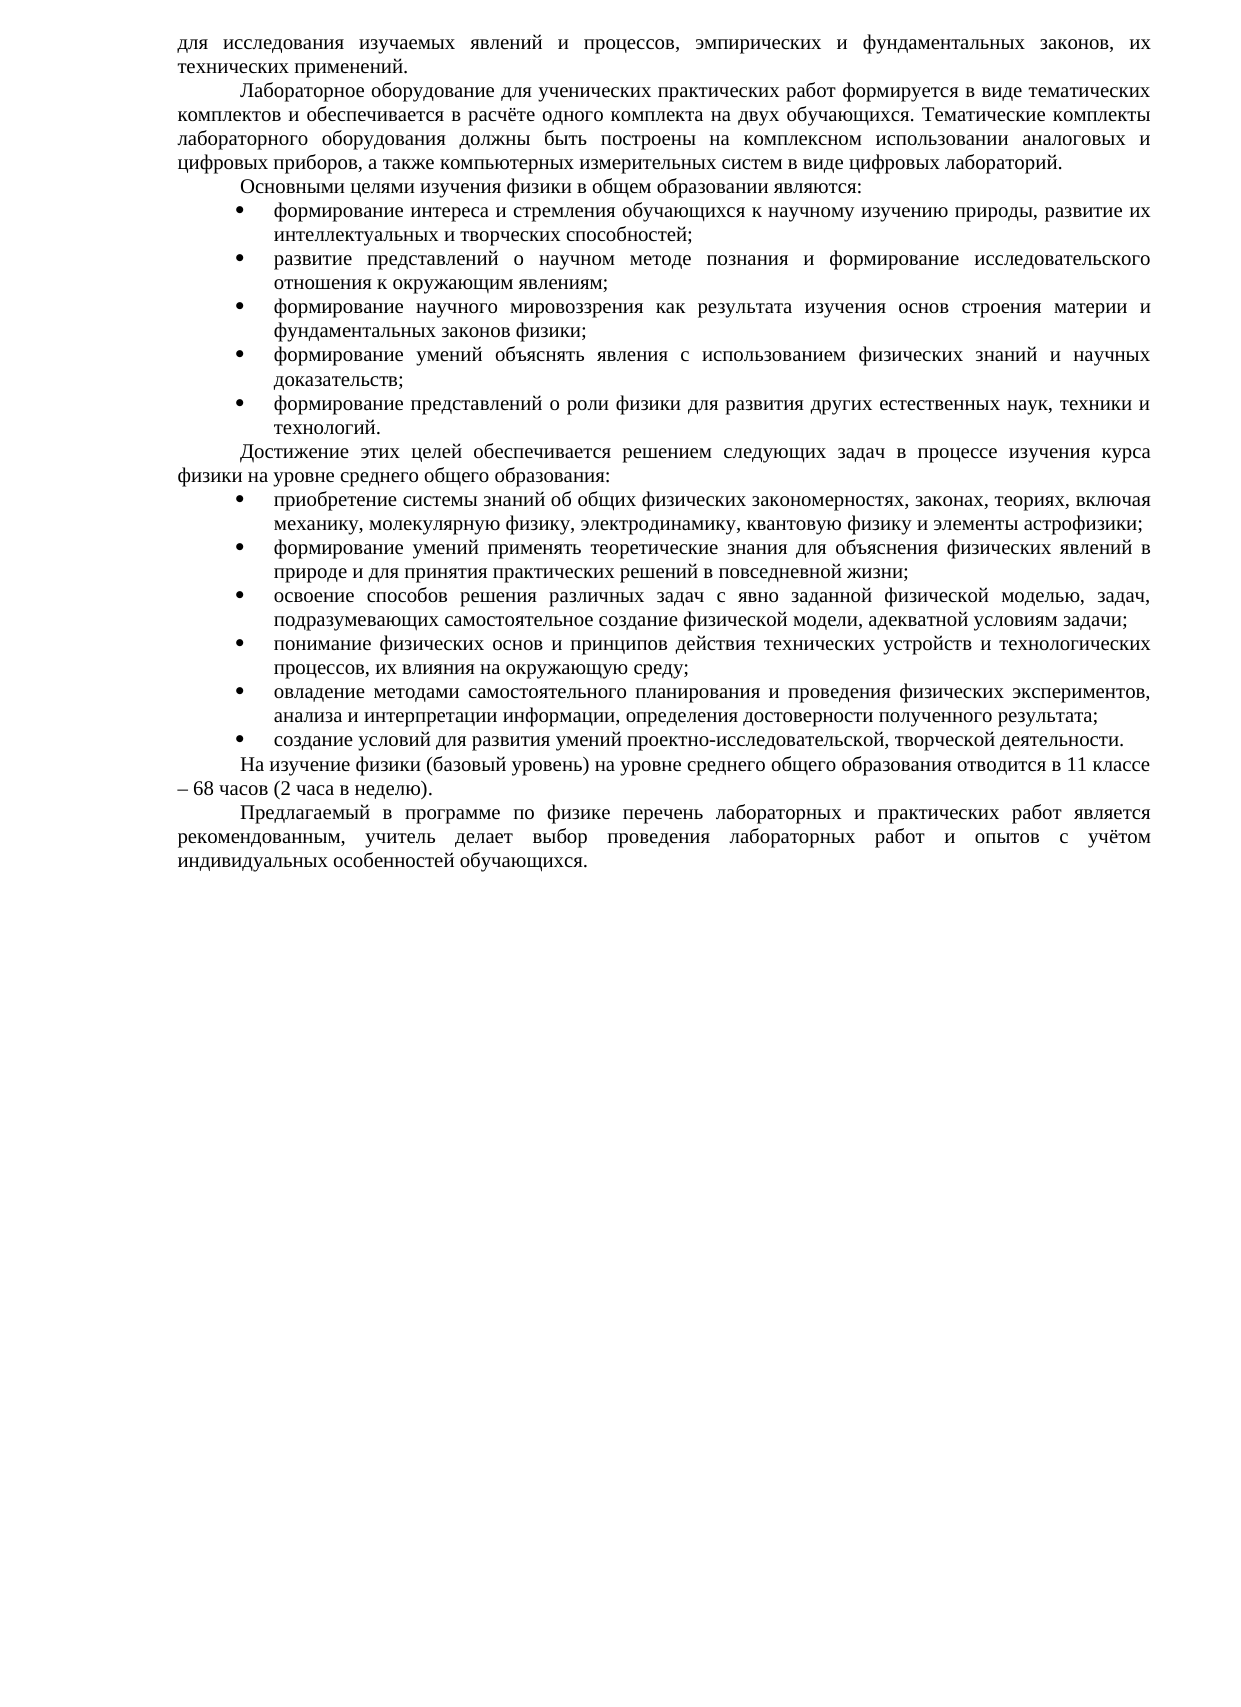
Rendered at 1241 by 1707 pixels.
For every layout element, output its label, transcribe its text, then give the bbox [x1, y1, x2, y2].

list формирование научного мировоззрения как результата изучения основ строения материи и фундаментальных законов физики; [236, 294, 1152, 342]
text ‌На изучение физики (базовый уровень) на уровне среднего общего образования отводится в 11 классе – 68 часов (2 часа в неделю).‌‌ [177, 751, 1152, 799]
text Предлагаемый в программе по физике перечень лабораторных и практических работ является рекомендованным, учитель делает выбор проведения лабораторных работ и опытов с учётом индивидуальных особенностей обучающихся. [177, 799, 1152, 872]
list формирование интереса и стремления обучающихся к научному изучению природы, развитие их интеллектуальных и творческих способностей; [236, 198, 1152, 246]
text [177, 29, 1152, 78]
list овладение методами самостоятельного планирования и проведения физических экспериментов, анализа и интерпретации информации, определения достоверности полученного результата; [236, 679, 1152, 727]
list формирование представлений о роли физики для развития других естественных наук, техники и технологий. [236, 391, 1152, 439]
list формирование умений объяснять явления с использованием физических знаний и научных доказательств; [236, 342, 1152, 391]
list приобретение системы знаний об общих физических закономерностях, законах, теориях, включая механику, молекулярную физику, электродинамику, квантовую физику и элементы астрофизики; [236, 487, 1152, 535]
text Лабораторное оборудование для ученических практических работ формируется в виде тематических комплектов и обеспечивается в расчёте одного комплекта на двух обучающихся. Тематические комплекты лабораторного оборудования должны быть построены на комплексном использовании аналоговых и цифровых приборов, а также компьютерных измерительных систем в виде цифровых лабораторий. [177, 78, 1152, 174]
list формирование умений применять теоретические знания для объяснения физических явлений в природе и для принятия практических решений в повседневной жизни; [236, 535, 1152, 583]
list понимание физических основ и принципов действия технических устройств и технологических процессов, их влияния на окружающую среду; [236, 631, 1152, 679]
list создание условий для развития умений проектно-исследовательской, творческой деятельности. [236, 727, 1152, 751]
text Основными целями изучения физики в общем образовании являются: [177, 174, 1152, 198]
list развитие представлений о научном методе познания и формирование исследовательского отношения к окружающим явлениям; [236, 246, 1152, 294]
text Достижение этих целей обеспечивается решением следующих задач в процессе изучения курса физики на уровне среднего общего образования: [177, 439, 1152, 487]
list освоение способов решения различных задач с явно заданной физической моделью, задач, подразумевающих самостоятельное создание физической модели, адекватной условиям задачи; [236, 583, 1152, 631]
